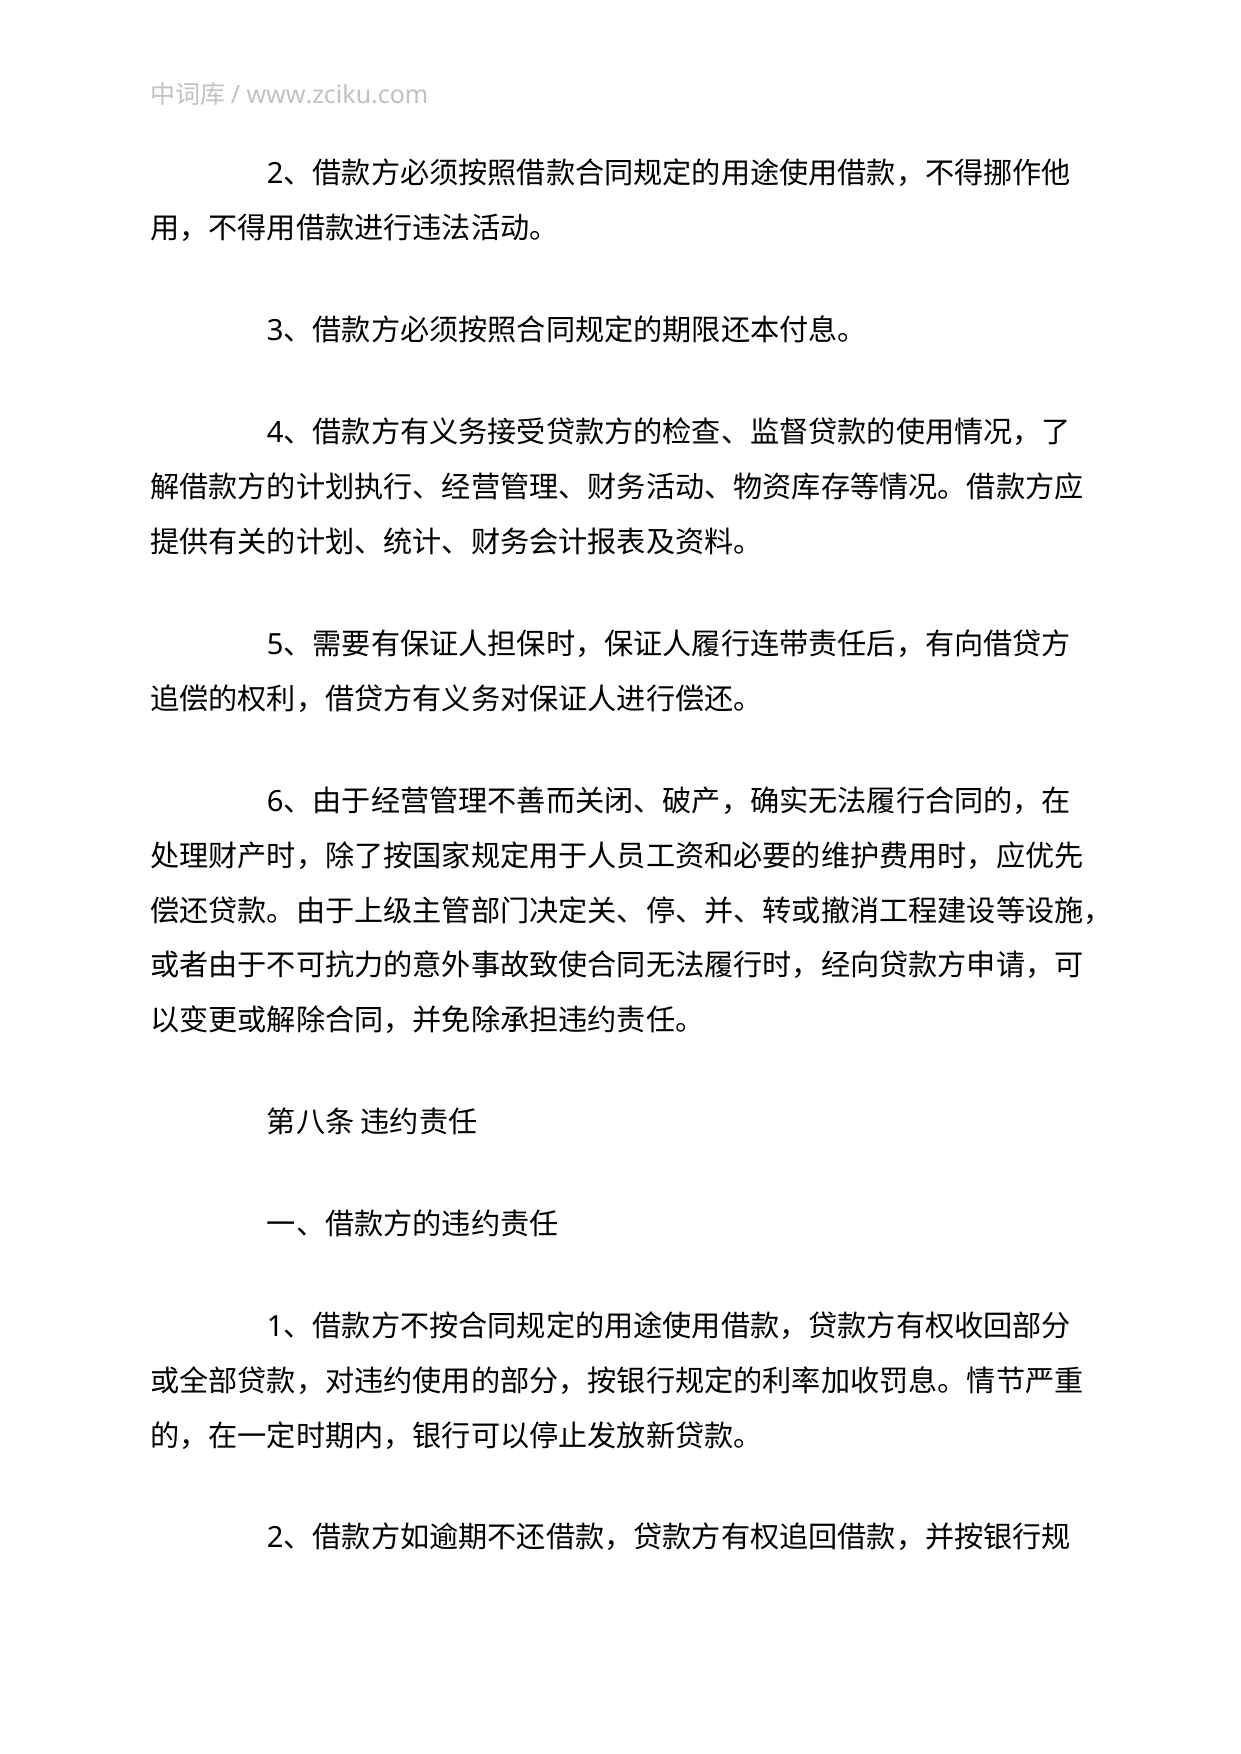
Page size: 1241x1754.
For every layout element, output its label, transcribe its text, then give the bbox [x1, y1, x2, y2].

text 5、需要有保证人担保时，保证人履行连带责任后，有向借贷方追偿的权利，借贷方有义务对保证人进行偿还。 [150, 620, 1090, 718]
text 3、借款方必须按照合同规定的期限还本付息。 [150, 307, 1090, 349]
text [150, 1514, 1090, 1556]
text 1、借款方不按合同规定的用途使用借款，贷款方有权收回部分或全部贷款，对违约使用的部分，按银行规定的利率加收罚息。情节严重的，在一定时期内，银行可以停止发放新贷款。 [150, 1302, 1090, 1454]
text 4、借款方有义务接受贷款方的检查、监督贷款的使用情况，了解借款方的计划执行、经营管理、财务活动、物资库存等情况。借款方应提供有关的计划、统计、财务会计报表及资料。 [150, 409, 1090, 561]
text 第八条 违约责任 [150, 1099, 1090, 1141]
text 2、借款方必须按照借款合同规定的用途使用借款，不得挪作他用，不得用借款进行违法活动。 [150, 150, 1090, 247]
text 6、由于经营管理不善而关闭、破产，确实无法履行合同的，在处理财产时，除了按国家规定用于人员工资和必要的维护费用时，应优先偿还贷款。由于上级主管部门决定关、停、并、转或撤消工程建设等设施，或者由于不可抗力的意外事故致使合同无法履行时，经向贷款方申请，可以变更或解除合同，并免除承担违约责任。 [150, 777, 1090, 1039]
text 一、借款方的违约责任 [150, 1200, 1090, 1243]
